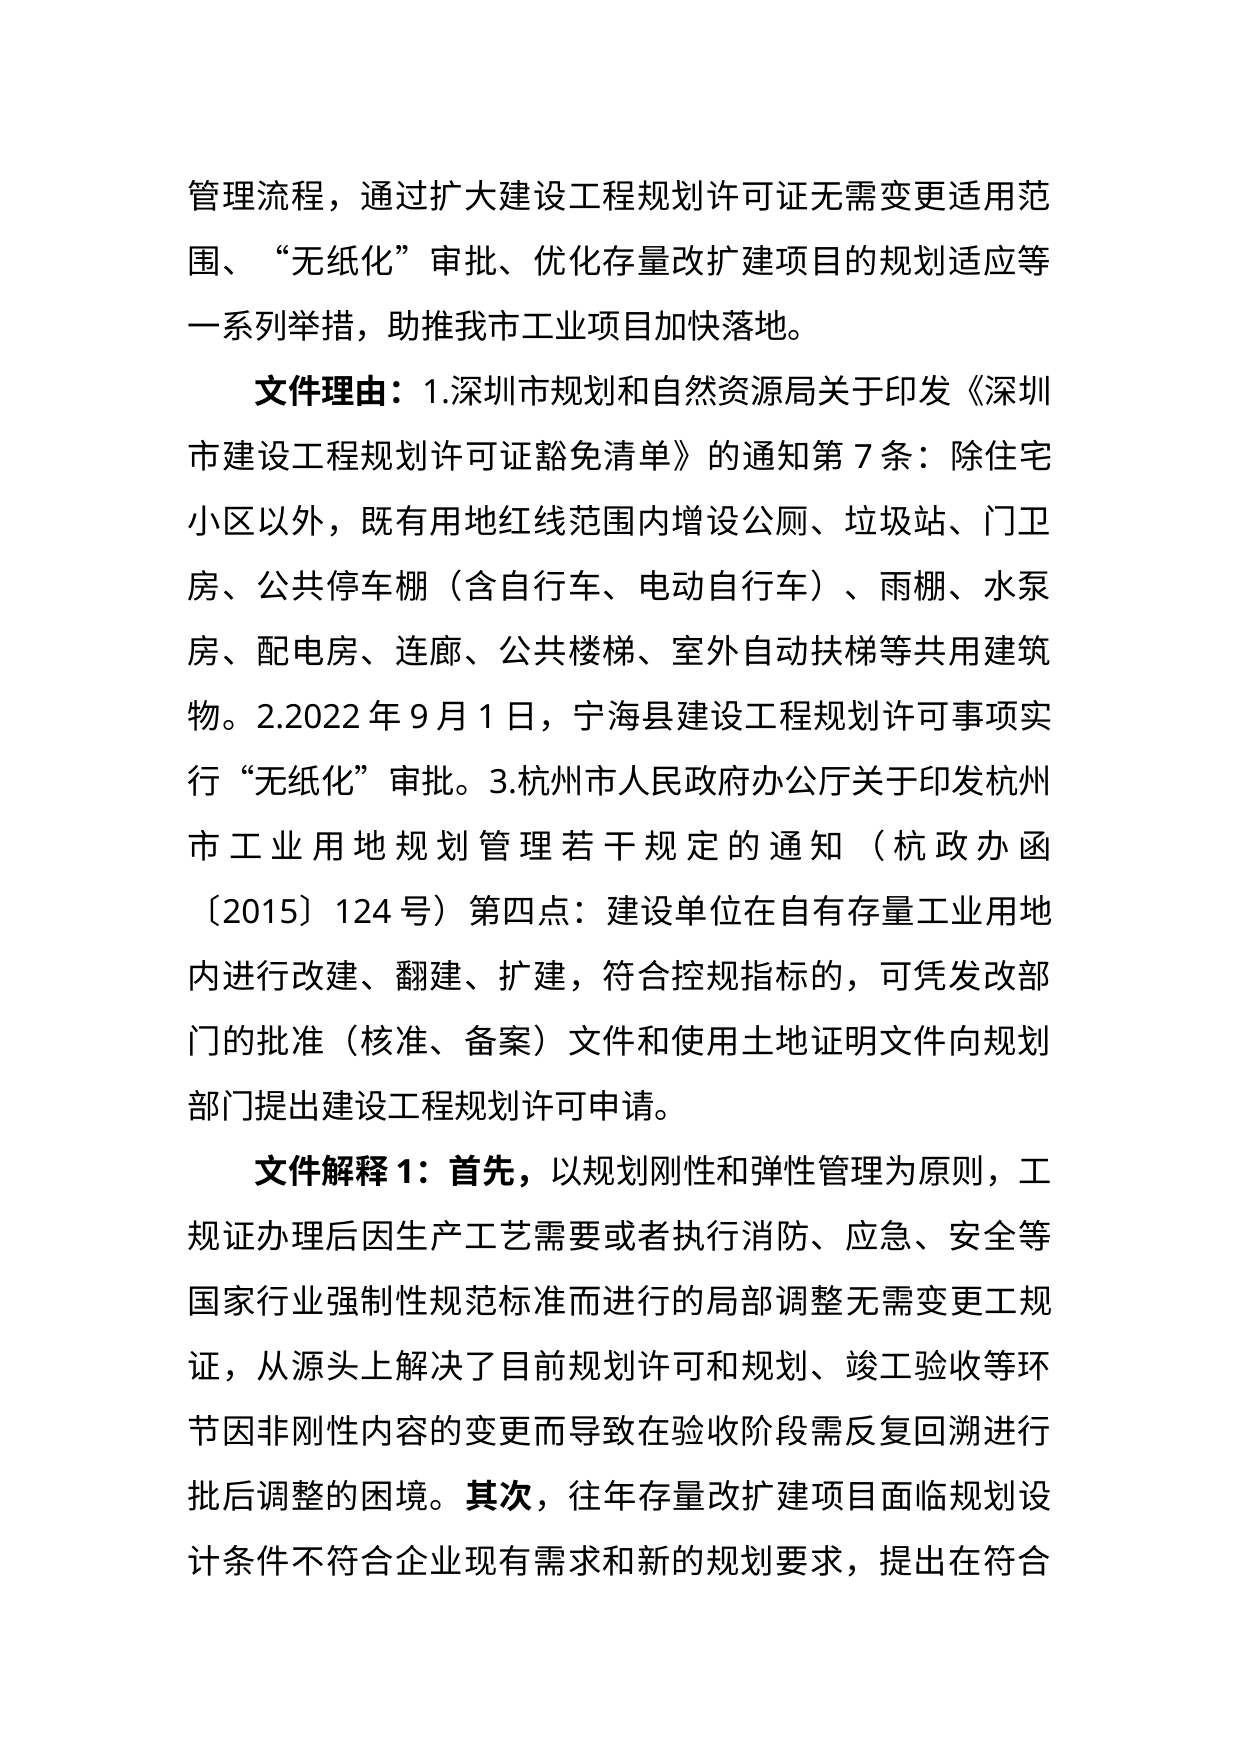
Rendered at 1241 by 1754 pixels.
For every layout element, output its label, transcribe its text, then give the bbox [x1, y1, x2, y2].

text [187, 162, 1053, 357]
text 文件理由：1.深圳市规划和自然资源局关于印发《深圳市建设工程规划许可证豁免清单》的通知第7条：除住宅小区以外，既有用地红线范围内增设公厕、垃圾站、门卫房、公共停车棚（含自行车、电动自行车）、雨棚、水泵房、配电房、连廊、公共楼梯、室外自动扶梯等共用建筑物。2.2022年9月1日，宁海县建设工程规划许可事项实行“无纸化”审批。3.杭州市人民政府办公厅关于印发杭州市工业用地规划管理若干规定的通知（杭政办函〔2015〕124号）第四点：建设单位在自有存量工业用地内进行改建、翻建、扩建，符合控规指标的，可凭发改部门的批准（核准、备案）文件和使用土地证明文件向规划部门提出建设工程规划许可申请。 [187, 357, 1053, 1137]
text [187, 1137, 1053, 1592]
